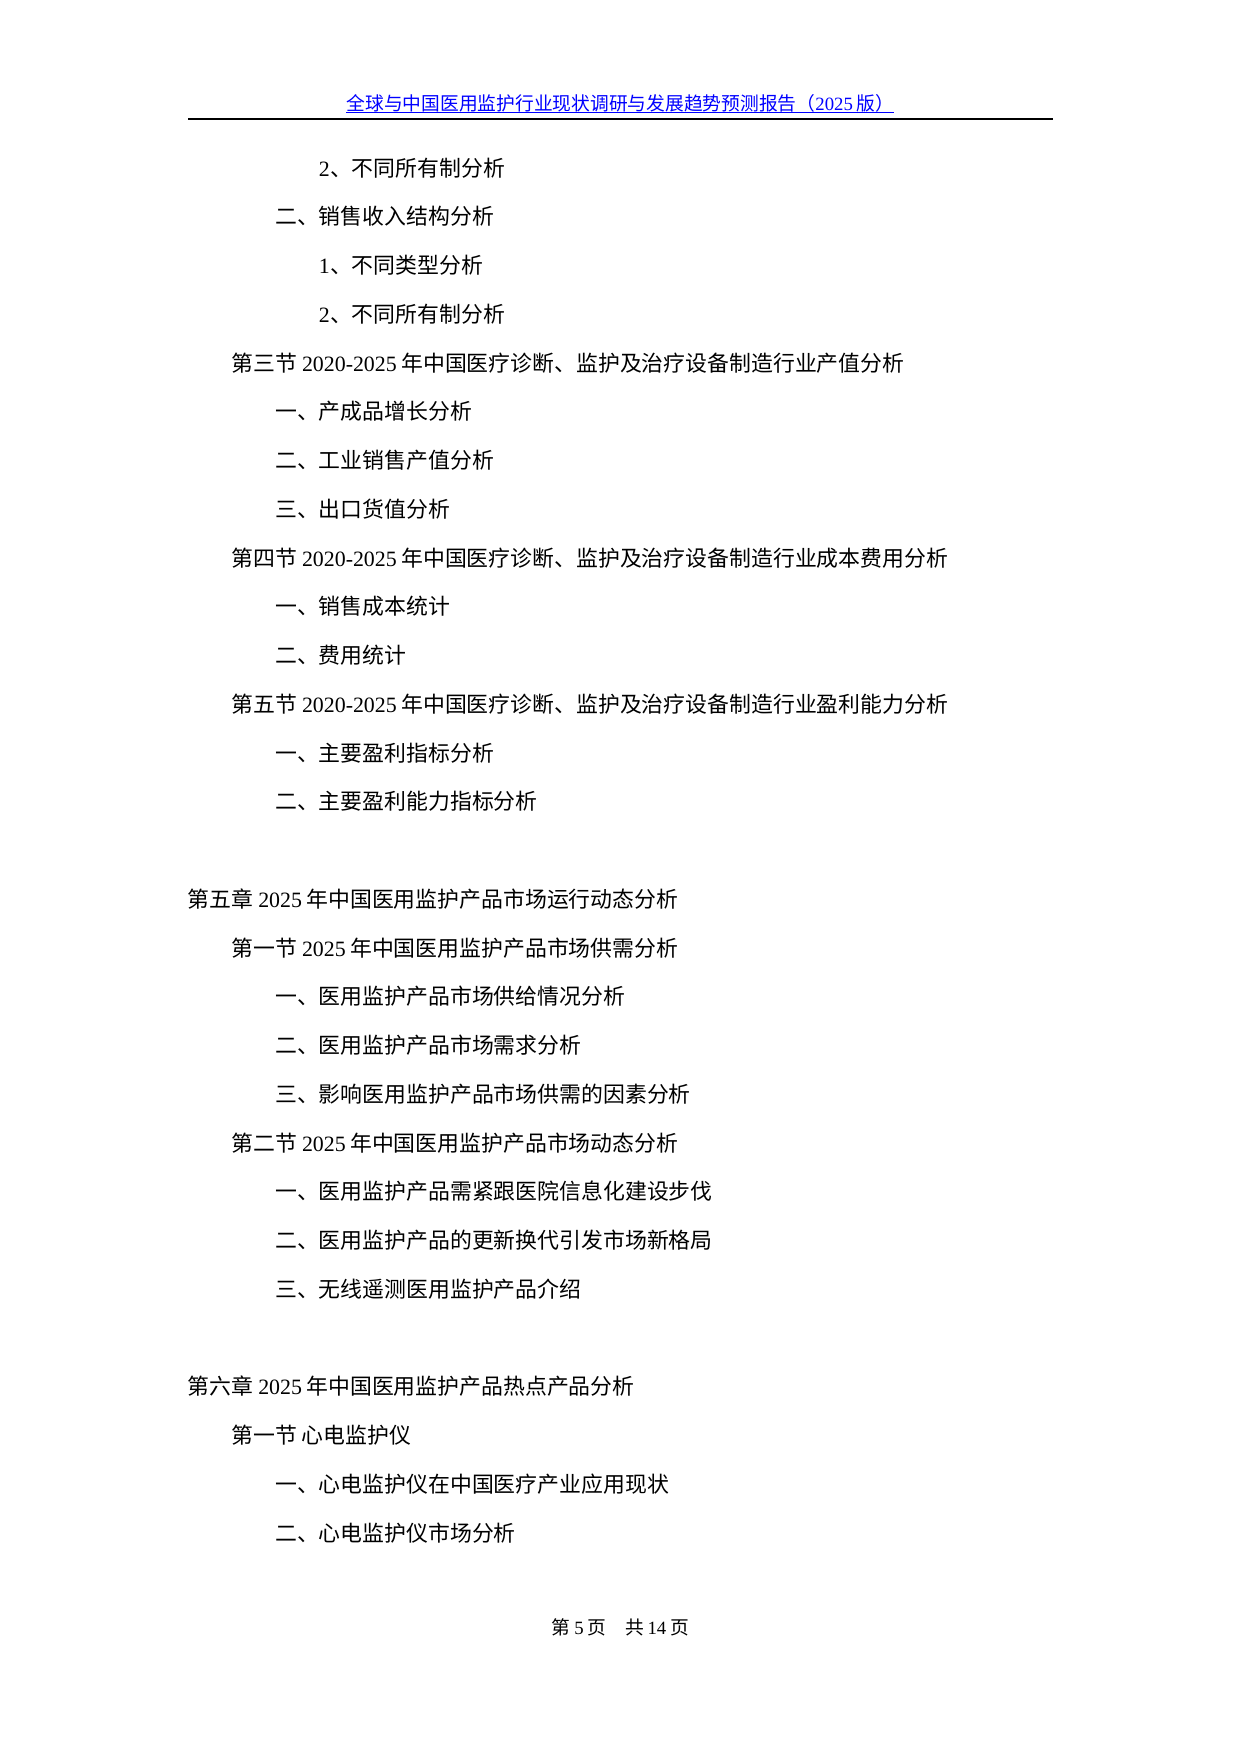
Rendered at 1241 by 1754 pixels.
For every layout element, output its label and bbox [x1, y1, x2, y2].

text [187, 150, 1053, 1548]
